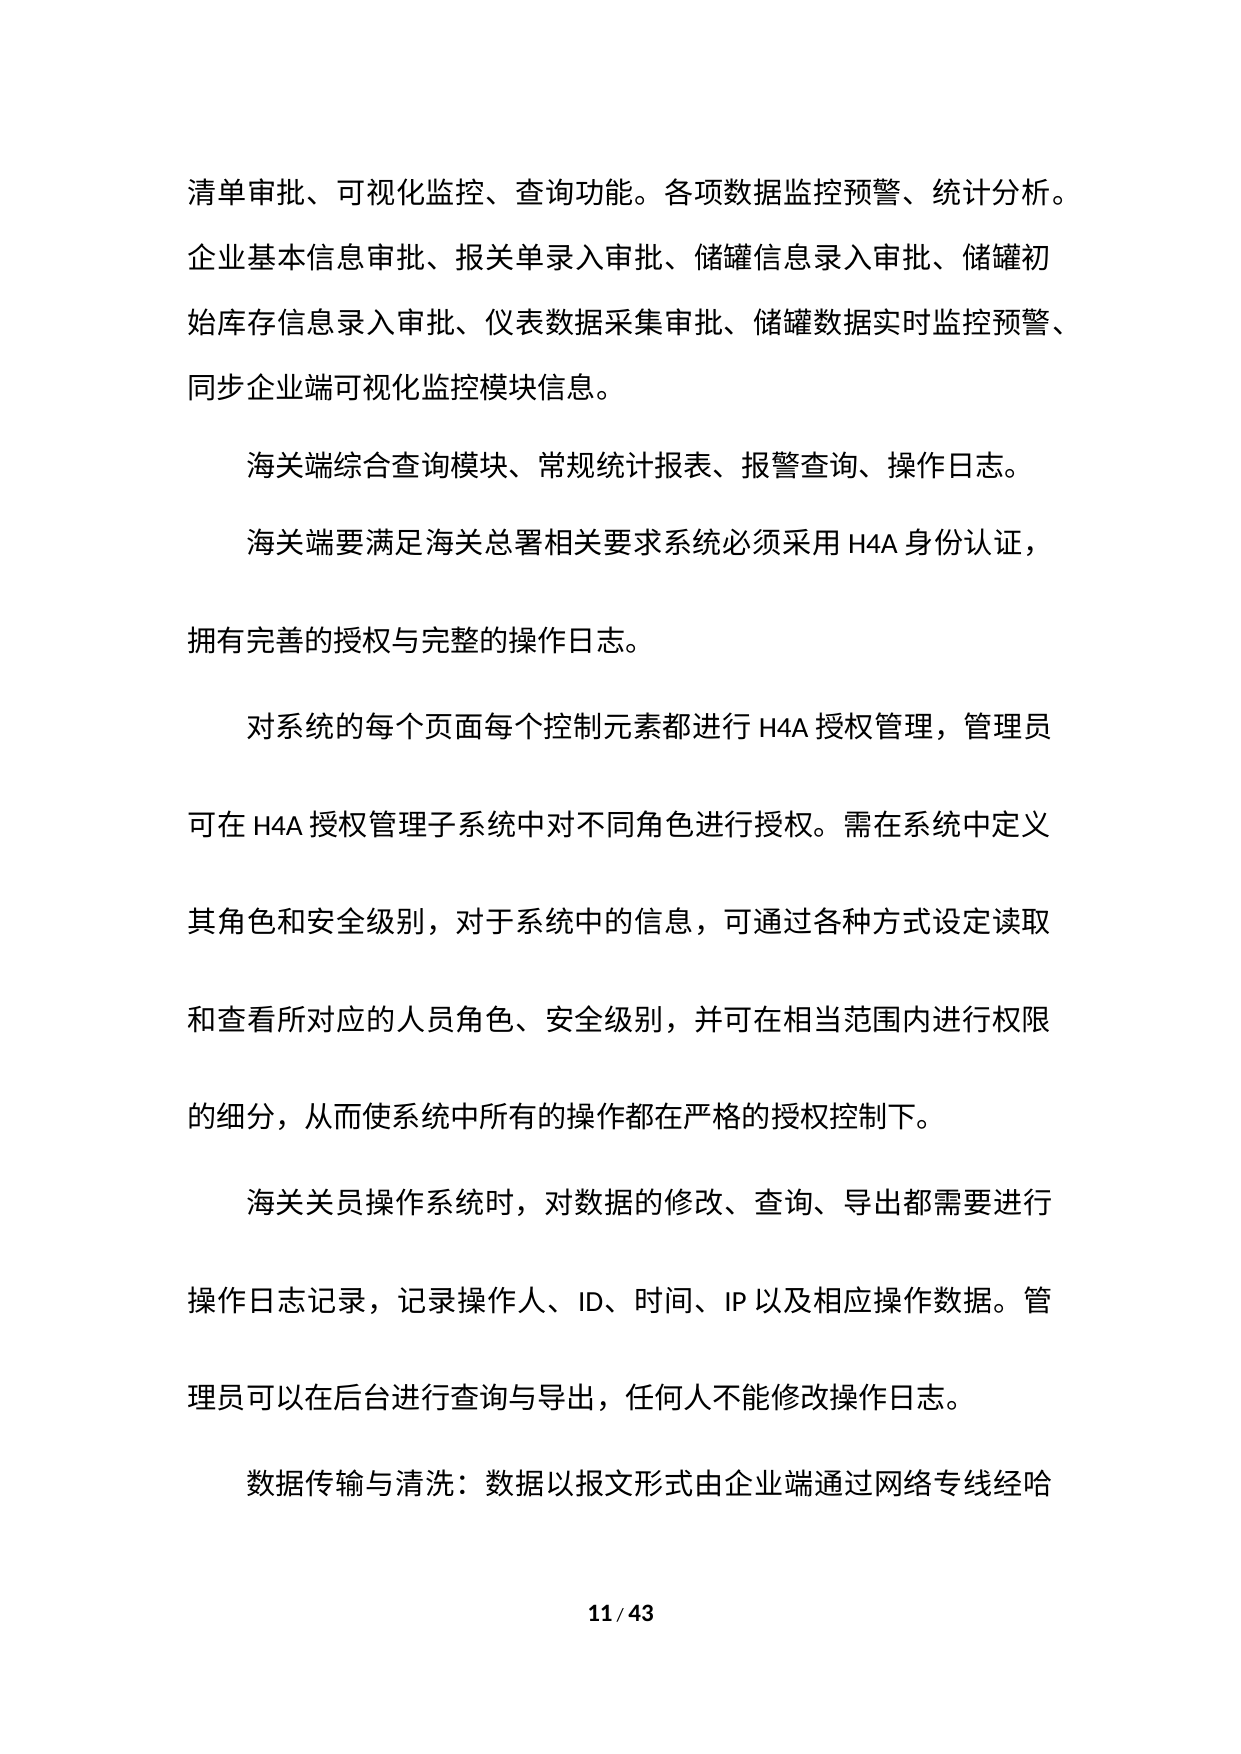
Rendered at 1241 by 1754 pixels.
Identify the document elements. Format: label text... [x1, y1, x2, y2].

text 海关端要满足海关总署相关要求系统必须采用H4A身份认证，拥有完善的授权与完整的操作日志。 [187, 508, 1053, 671]
text 对系统的每个页面每个控制元素都进行H4A授权管理，管理员可在H4A授权管理子系统中对不同角色进行授权。需在系统中定义其角色和安全级别，对于系统中的信息，可通过各种方式设定读取和查看所对应的人员角色、安全级别，并可在相当范围内进行权限的细分，从而使系统中所有的操作都在严格的授权控制下。 [187, 692, 1053, 1147]
text 海关关员操作系统时，对数据的修改、查询、导出都需要进行操作日志记录，记录操作人、ID、时间、IP以及相应操作数据。管理员可以在后台进行查询与导出，任何人不能修改操作日志。 [187, 1168, 1053, 1428]
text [187, 1449, 1053, 1514]
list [187, 158, 1053, 418]
list 海关端综合查询模块、常规统计报表、报警查询、操作日志。 [187, 431, 1053, 496]
